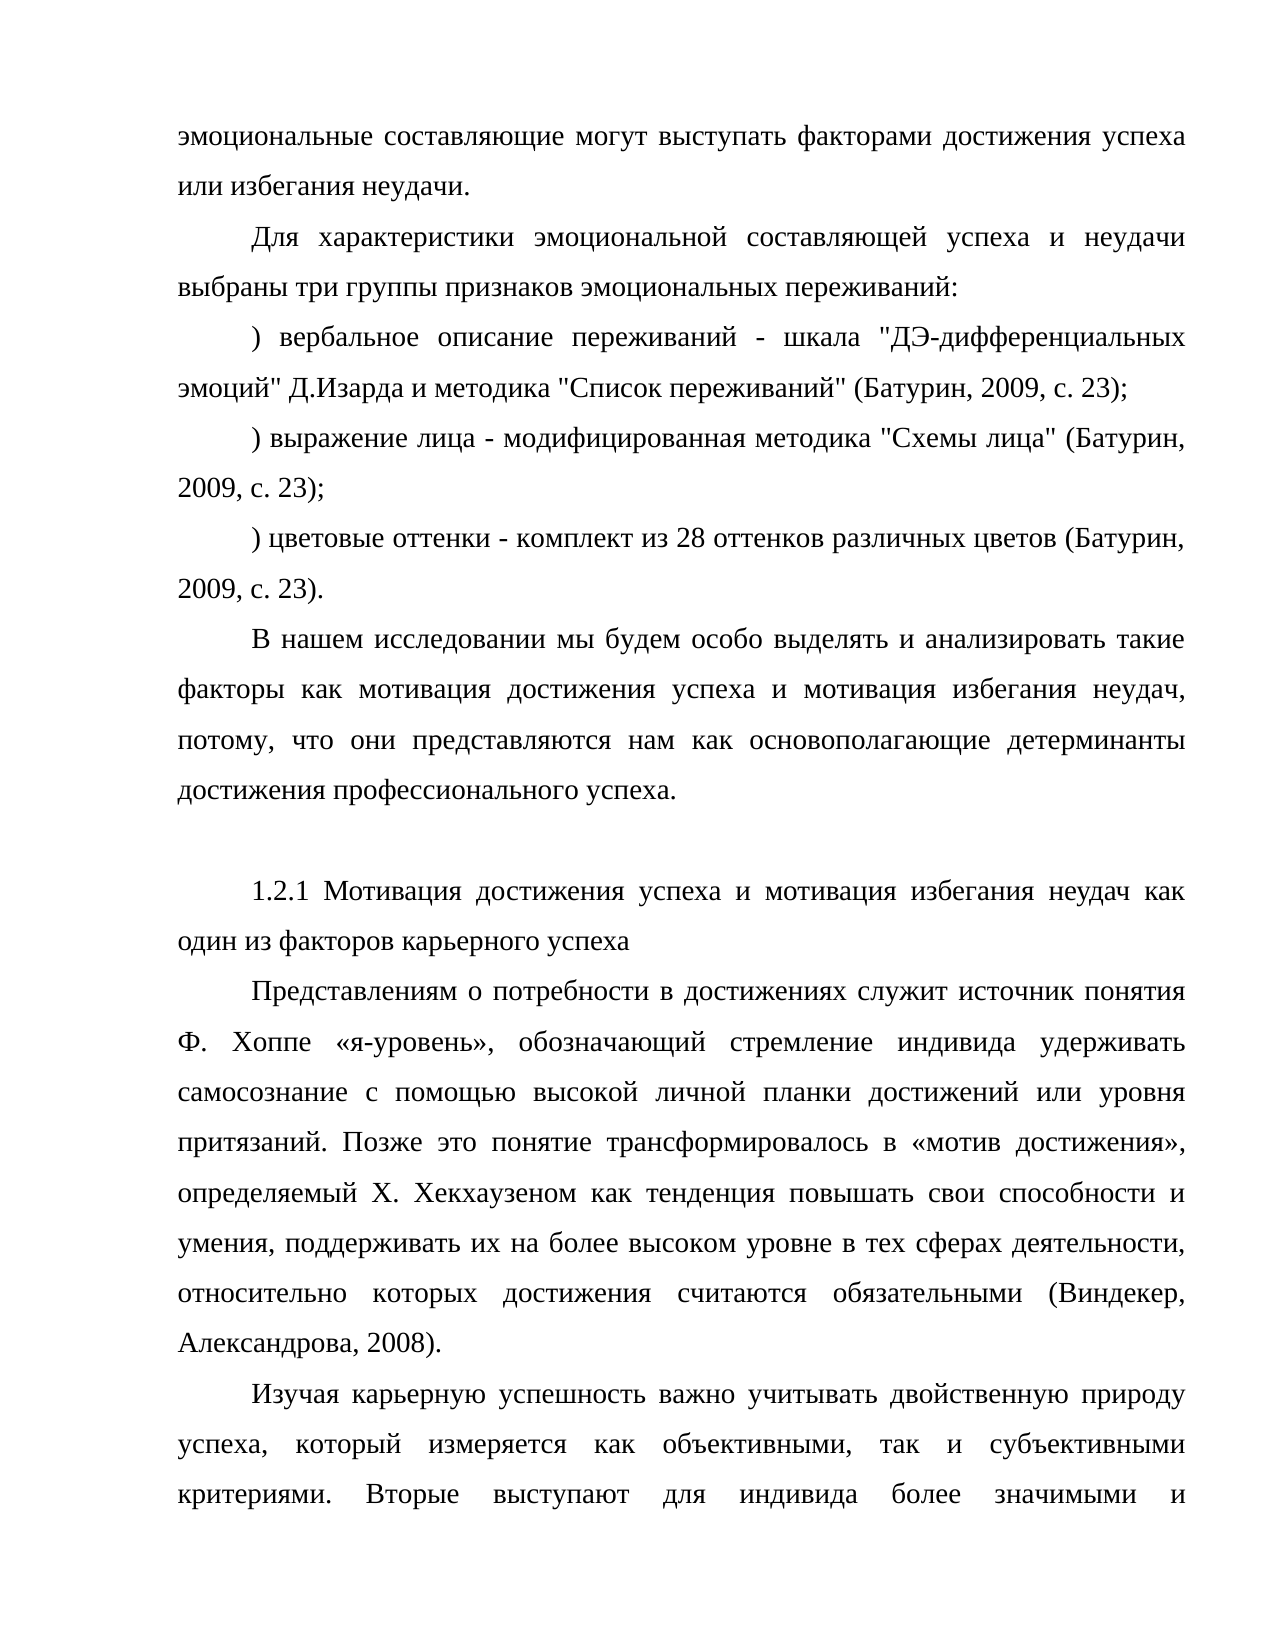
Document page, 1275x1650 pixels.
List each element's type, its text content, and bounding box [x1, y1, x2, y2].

text ) цветовые оттенки - комплект из 28 оттенков различных цветов (Батурин, 2009, с. 23). [177, 521, 1186, 604]
text Для характеристики эмоциональной составляющей успеха и неудачи выбраны три группы признаков эмоциональных переживаний: [177, 219, 1186, 303]
text ) выражение лица - модифицированная методика "Схемы лица" (Батурин, 2009, с. 23); [177, 420, 1186, 504]
text В нашем исследовании мы будем особо выделять и анализировать такие факторы как мотивация достижения успеха и мотивация избегания неудач, потому, что они представляются нам как основополагающие детерминанты достижения профессионального успеха. [177, 621, 1186, 806]
subtitle 1.2.1 Мотивация достижения успеха и мотивация избегания неудач как один из факторов карьерного успеха [177, 873, 1186, 957]
text Представлениям о потребности в достижениях служит источник понятия Ф. Хоппе «я-уровень», обозначающий стремление индивида удерживать самосознание с помощью высокой личной планки достижений или уровня притязаний. Позже это понятие трансформировалось в «мотив достижения», определяемый X. Хекхаузеном как тенденция повышать свои способности и умения, поддерживать их на более высоком уровне в тех сферах деятельности, относительно которых достижения считаются обязательными (Виндекер, Александрова, 2008). [177, 973, 1186, 1359]
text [177, 118, 1186, 202]
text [177, 1376, 1186, 1510]
text ) вербальное описание переживаний - шкала "ДЭ-дифференциальных эмоций" Д.Изарда и методика "Список переживаний" (Батурин, 2009, с. 23); [177, 319, 1186, 403]
